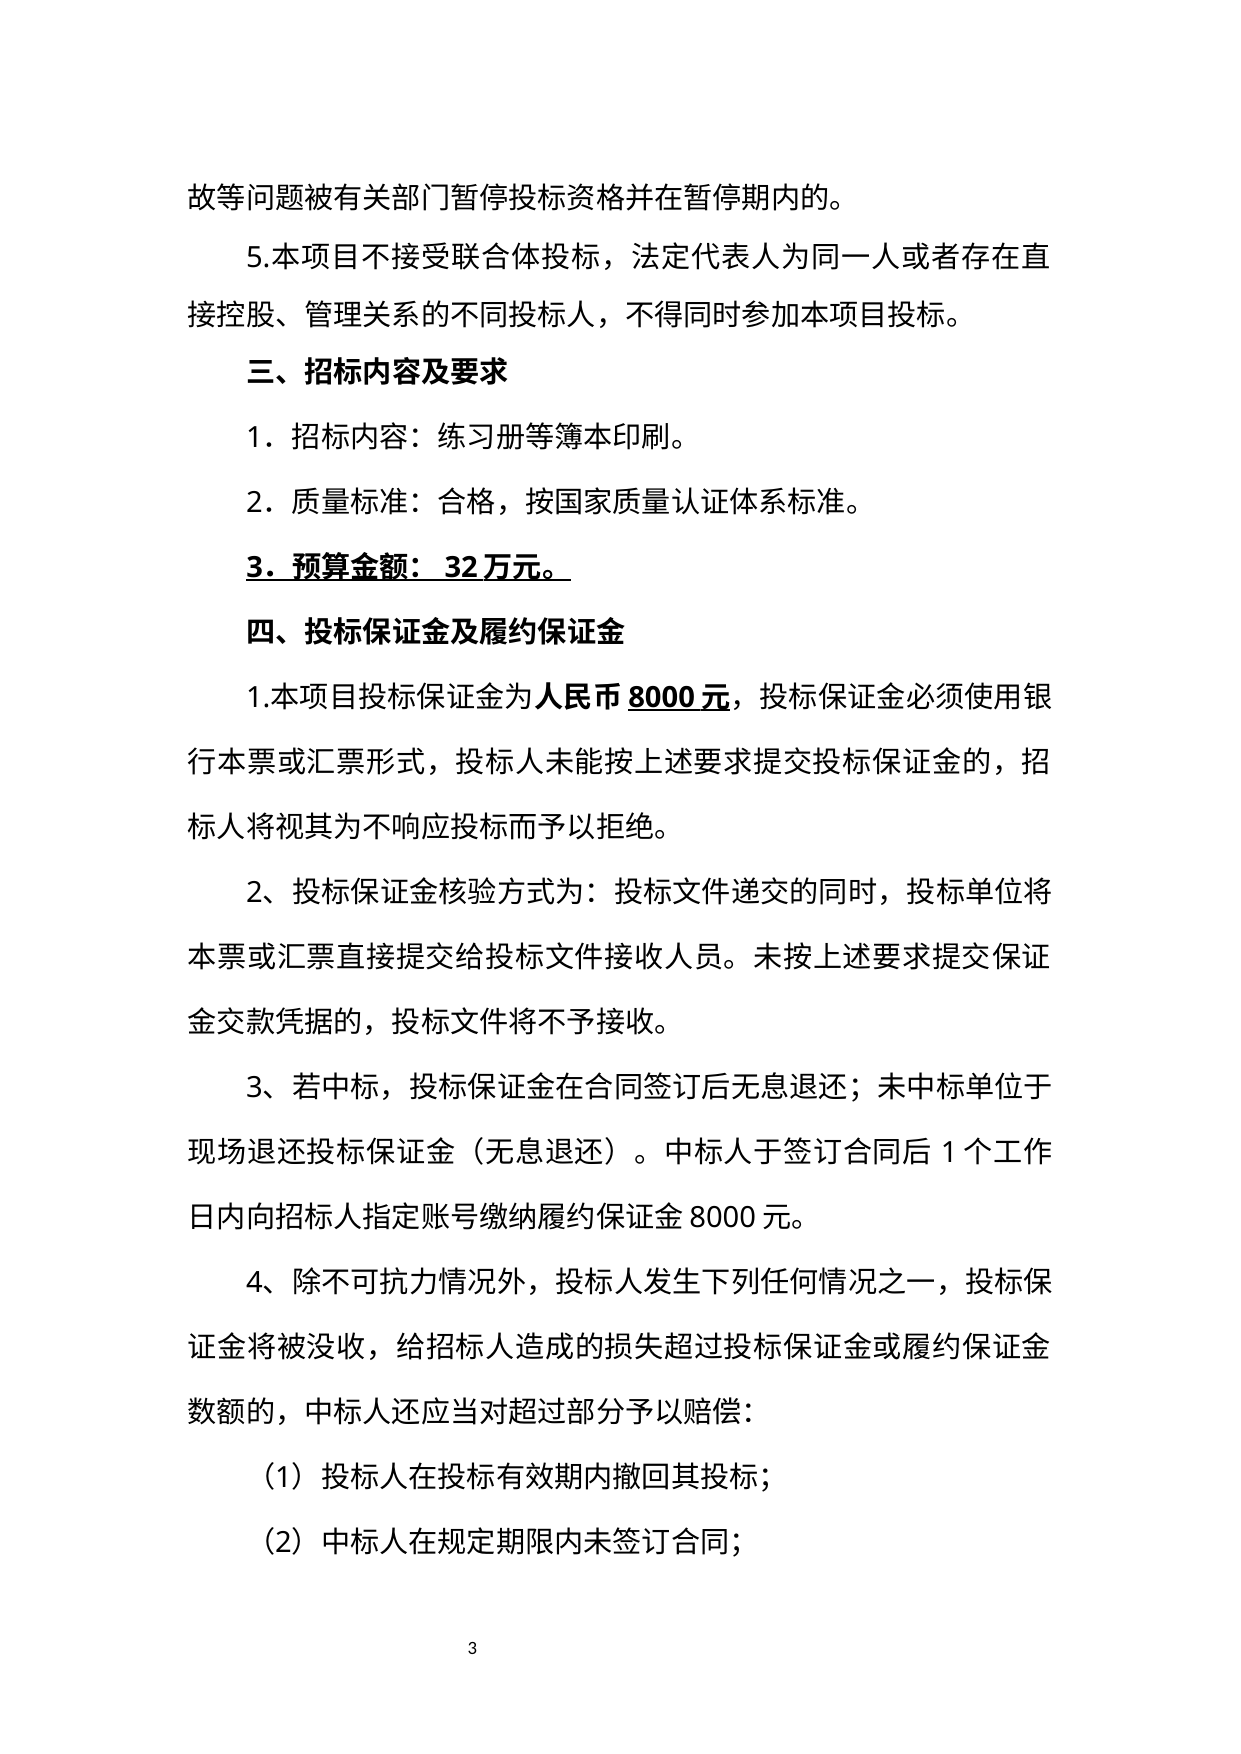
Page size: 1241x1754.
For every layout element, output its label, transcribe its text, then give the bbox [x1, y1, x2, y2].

text 2．质量标准：合格，按国家质量认证体系标准。 [187, 467, 1053, 532]
text 3．预算金额： 32万元。 [187, 532, 1053, 597]
text 3、若中标，投标保证金在合同签订后无息退还；未中标单位于现场退还投标保证金（无息退还）。中标人于签订合同后1个工作日内向招标人指定账号缴纳履约保证金8000元。 [187, 1052, 1053, 1247]
text 1．招标内容：练习册等簿本印刷。 [187, 402, 1053, 467]
text 4、除不可抗力情况外，投标人发生下列任何情况之一，投标保证金将被没收，给招标人造成的损失超过投标保证金或履约保证金数额的，中标人还应当对超过部分予以赔偿： [187, 1247, 1053, 1442]
text （1）投标人在投标有效期内撤回其投标； [187, 1442, 1053, 1507]
text 三、招标内容及要求 [187, 337, 1053, 402]
text 1.本项目投标保证金为人民币8000元，投标保证金必须使用银行本票或汇票形式，投标人未能按上述要求提交投标保证金的，招标人将视其为不响应投标而予以拒绝。 [187, 662, 1053, 857]
text 2、投标保证金核验方式为：投标文件递交的同时，投标单位将本票或汇票直接提交给投标文件接收人员。未按上述要求提交保证金交款凭据的，投标文件将不予接收。 [187, 857, 1053, 1052]
text （2）中标人在规定期限内未签订合同； [187, 1507, 1053, 1572]
text 5.本项目不接受联合体投标，法定代表人为同一人或者存在直接控股、管理关系的不同投标人，不得同时参加本项目投标。 [187, 220, 1053, 337]
text 四、投标保证金及履约保证金 [187, 597, 1053, 662]
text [187, 162, 1053, 220]
